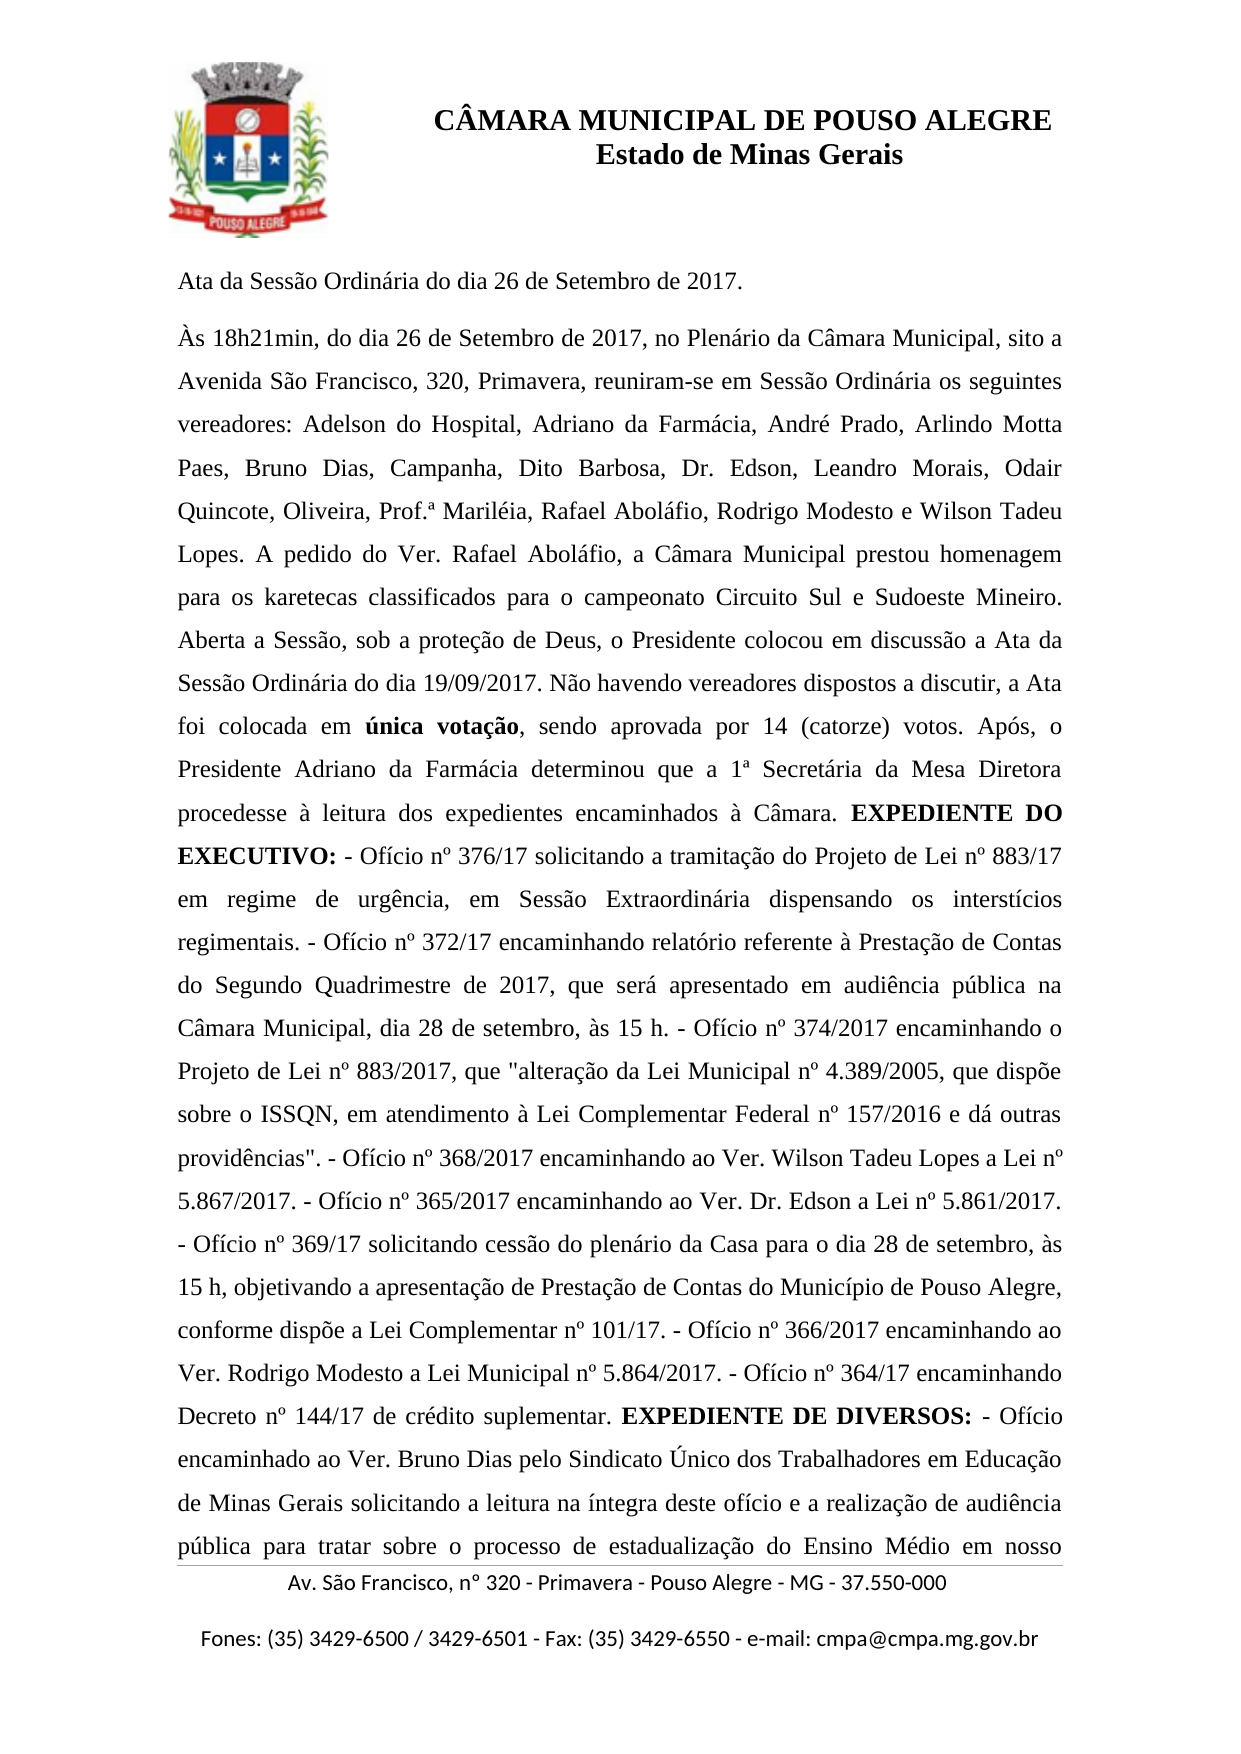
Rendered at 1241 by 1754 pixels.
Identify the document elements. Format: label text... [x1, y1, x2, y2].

text Ata da Sessão Ordinária do dia 26 de Setembro de 2017. [177, 266, 1063, 294]
picture [168, 62, 329, 238]
